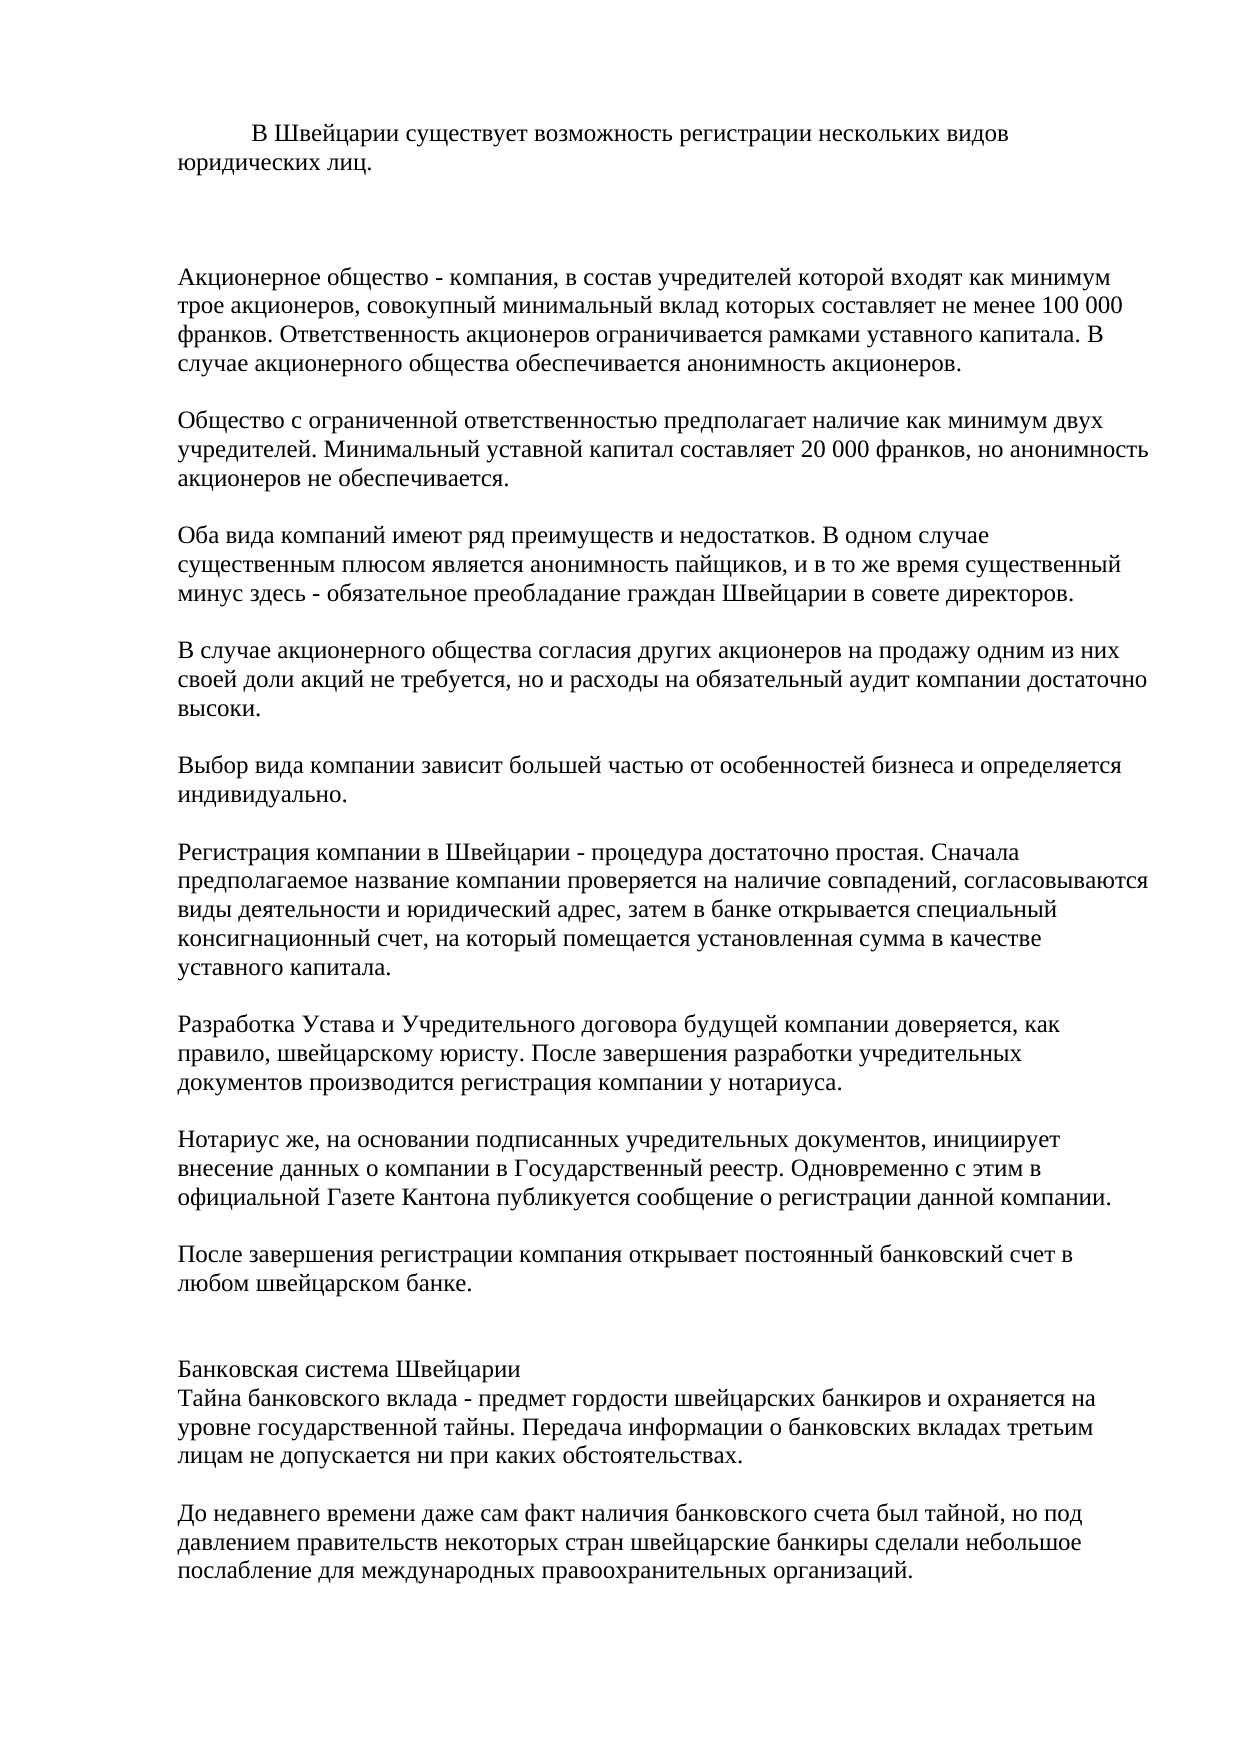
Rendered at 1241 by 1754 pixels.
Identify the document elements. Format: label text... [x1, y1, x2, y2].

text После завершения регистрации компания открывает постоянный банковский счет в любом швейцарском банке. [177, 1239, 1152, 1297]
text Разработка Устава и Учредительного договора будущей компании доверяется, как правило, швейцарскому юристу. После завершения разработки учредительных документов производится регистрация компании у нотариуса. [177, 1009, 1152, 1096]
text Тайна банковского вклада - предмет гордости швейцарских банкиров и охраняется на уровне государственной тайны. Передача информации о банковских вкладах третьим лицам не допускается ни при каких обстоятельствах. [177, 1383, 1152, 1469]
text До недавнего времени даже сам факт наличия банковского счета был тайной, но под давлением правительств некоторых стран швейцарские банкиры сделали небольшое послабление для международных правоохранительных организаций. [177, 1498, 1152, 1584]
text Общество с ограниченной ответственностью предполагает наличие как минимум двух учредителей. Минимальный уставной капитал составляет 20 000 франков, но анонимность акционеров не обеспечивается. [177, 406, 1152, 492]
text Регистрация компании в Швейцарии - процедура достаточно простая. Сначала предполагаемое название компании проверяется на наличие совпадений, согласовываются виды деятельности и юридический адрес, затем в банке открывается специальный консигнационный счет, на который помещается установленная сумма в качестве уставного капитала. [177, 837, 1152, 981]
text Акционерное общество - компания, в состав учредителей которой входят как минимум трое акционеров, совокупный минимальный вклад которых составляет не менее 100 000 франков. Ответственность акционеров ограничивается рамками уставного капитала. В случае акционерного общества обеспечивается анонимность акционеров. [177, 262, 1152, 377]
text Нотариус же, на основании подписанных учредительных документов, инициирует внесение данных о компании в Государственный реестр. Одновременно с этим в официальной Газете Кантона публикуется сообщение о регистрации данной компании. [177, 1124, 1152, 1211]
text Оба вида компаний имеют ряд преимуществ и недостатков. В одном случае существенным плюсом является анонимность пайщиков, и в то же время существенный минус здесь - обязательное преобладание граждан Швейцарии в совете директоров. [177, 521, 1152, 607]
text Банковская система Швейцарии [177, 1354, 1152, 1383]
text В Швейцарии существует возможность регистрации нескольких видов юридических лиц. [177, 118, 1152, 176]
text В случае акционерного общества согласия других акционеров на продажу одним из них своей доли акций не требуется, но и расходы на обязательный аудит компании достаточно высоки. [177, 636, 1152, 722]
text Выбор вида компании зависит большей частью от особенностей бизнеса и определяется индивидуально. [177, 751, 1152, 808]
